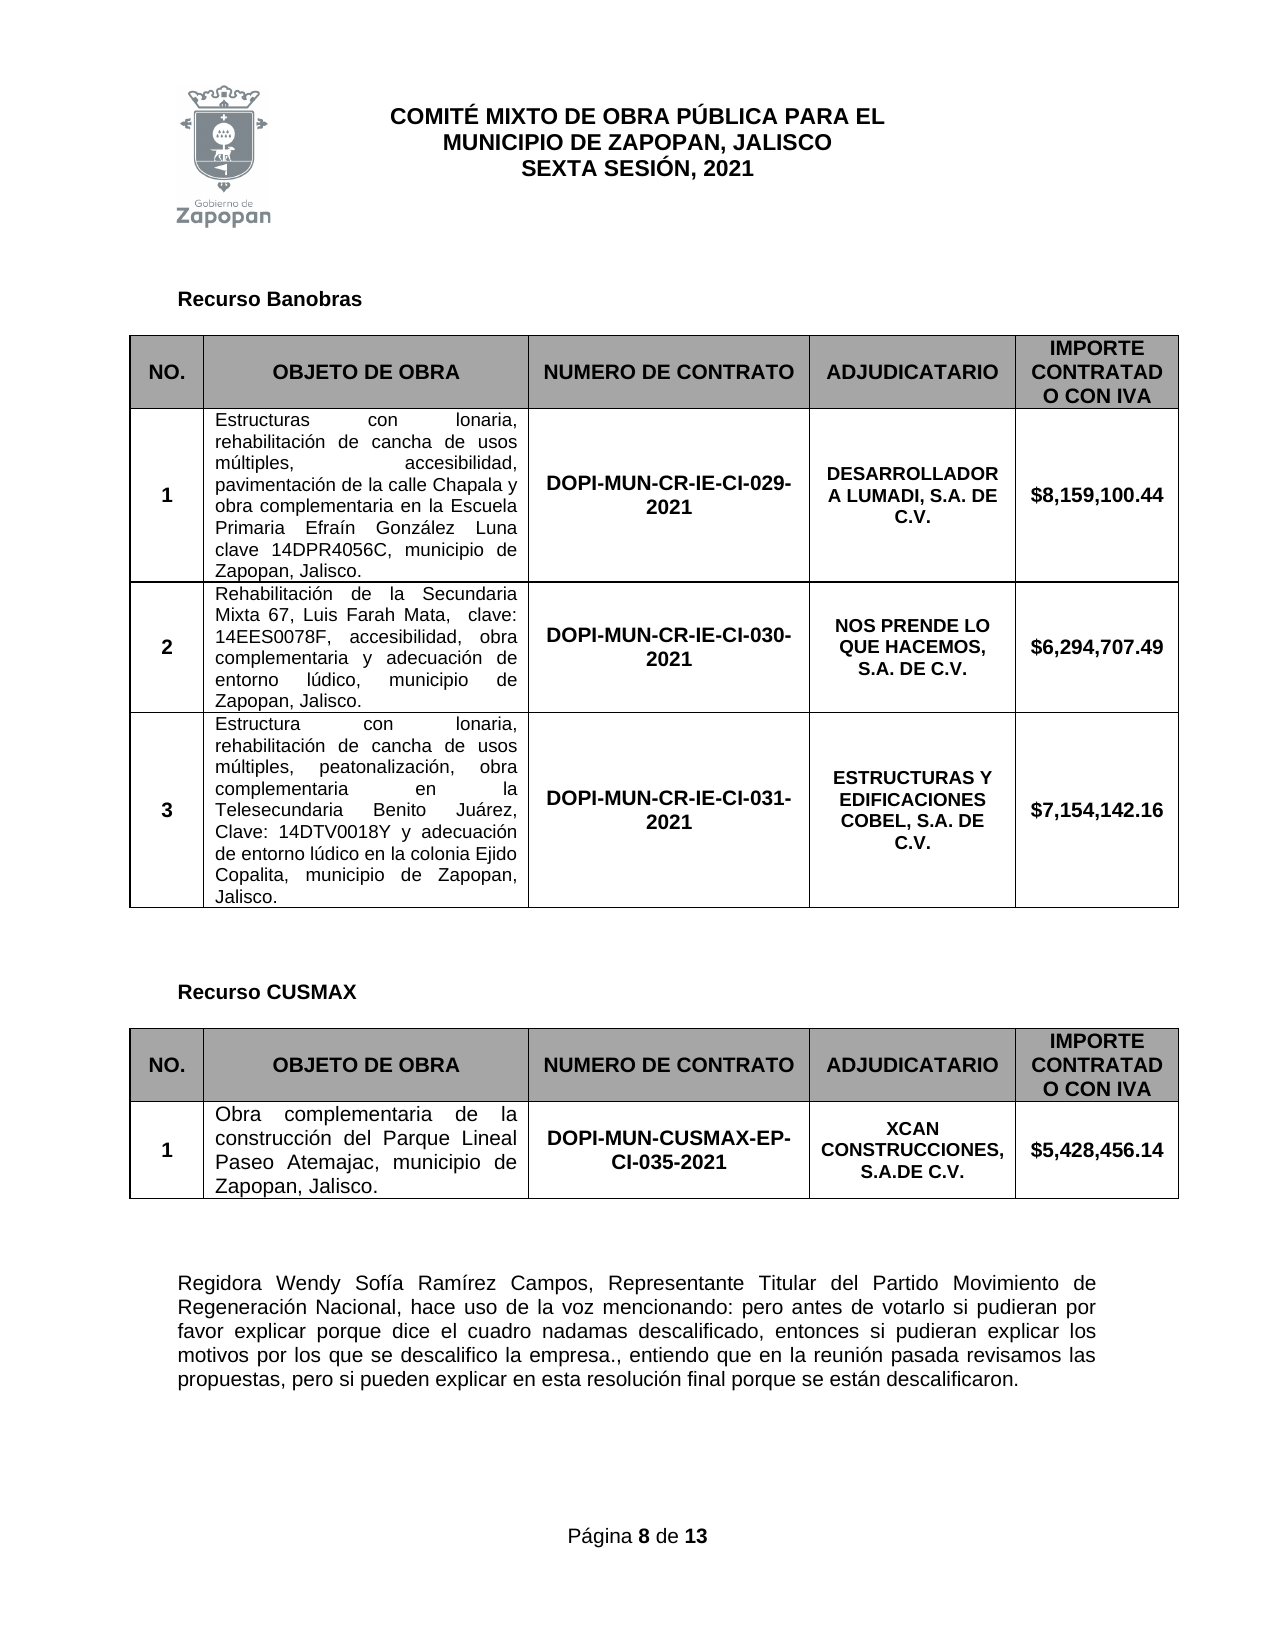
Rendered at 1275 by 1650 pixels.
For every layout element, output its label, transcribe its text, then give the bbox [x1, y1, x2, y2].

table_cell DESARROLLADORA LUMADI, S.A. DE C.V. [810, 409, 1015, 581]
text Recurso CUSMAX [177, 980, 1098, 1004]
table_header IMPORTE CONTRATADO CON IVA [1016, 1029, 1178, 1101]
table_header OBJETO DE OBRA [204, 1029, 528, 1101]
table_cell DOPI-MUN-CR-IE-CI-031-2021 [529, 713, 809, 907]
table_cell $5,428,456.14 [1016, 1102, 1178, 1198]
text Regidora Wendy Sofía Ramírez Campos, Representante Titular del Partido Movimiento de Regeneración Nacional, hace uso de la voz mencionando: pero antes de votarlo si pudieran por favor explicar porque dice el cuadro nadamas descalificado, entonces si pudieran explicar los motivos por los que se descalifico la empresa., entiendo que en la reunión pasada revisamos las propuestas, pero si pueden explicar en esta resolución final porque se están descalificaron. [177, 1271, 1098, 1390]
table_cell Estructura con lonaria, rehabilitación de cancha de usos múltiples, peatonalización, obra complementaria en la Telesecundaria Benito Juárez, Clave: 14DTV0018Y y adecuación de entorno lúdico en la colonia Ejido Copalita, municipio de Zapopan, Jalisco. [204, 713, 528, 907]
table_cell DOPI-MUN-CUSMAX-EP-CI-035-2021 [529, 1102, 809, 1198]
table_cell 1 [131, 409, 203, 581]
table_cell Estructuras con lonaria, rehabilitación de cancha de usos múltiples, accesibilidad, pavimentación de la calle Chapala y obra complementaria en la Escuela Primaria Efraín González Luna clave 14DPR4056C, municipio de Zapopan, Jalisco. [204, 409, 528, 581]
table_header NUMERO DE CONTRATO [529, 336, 809, 408]
table_cell Rehabilitación de la Secundaria Mixta 67, Luis Farah Mata, clave: 14EES0078F, accesibilidad, obra complementaria y adecuación de entorno lúdico, municipio de Zapopan, Jalisco. [204, 583, 528, 712]
table_cell ESTRUCTURAS Y EDIFICACIONES COBEL, S.A. DE C.V. [810, 713, 1015, 907]
table_cell XCAN CONSTRUCCIONES, S.A.DE C.V. [810, 1102, 1015, 1198]
table_header NO. [131, 336, 203, 408]
table_cell Obra complementaria de la construcción del Parque Lineal Paseo Atemajac, municipio de Zapopan, Jalisco. [204, 1102, 528, 1198]
table_cell 2 [131, 583, 203, 712]
table_header IMPORTE CONTRATADO CON IVA [1016, 336, 1178, 408]
table_header ADJUDICATARIO [810, 1029, 1015, 1101]
table_cell DOPI-MUN-CR-IE-CI-029-2021 [529, 409, 809, 581]
text Recurso Banobras [177, 287, 1098, 311]
table_header NUMERO DE CONTRATO [529, 1029, 809, 1101]
table_header OBJETO DE OBRA [204, 336, 528, 408]
table_cell 3 [131, 713, 203, 907]
table_header ADJUDICATARIO [810, 336, 1015, 408]
picture [176, 85, 271, 228]
table_cell $8,159,100.44 [1016, 409, 1178, 581]
table_cell $6,294,707.49 [1016, 583, 1178, 712]
table_cell 1 [131, 1102, 203, 1198]
table_cell $7,154,142.16 [1016, 713, 1178, 907]
table_cell DOPI-MUN-CR-IE-CI-030-2021 [529, 583, 809, 712]
table_header NO. [131, 1029, 203, 1101]
table_cell NOS PRENDE LO QUE HACEMOS, S.A. DE C.V. [810, 583, 1015, 712]
